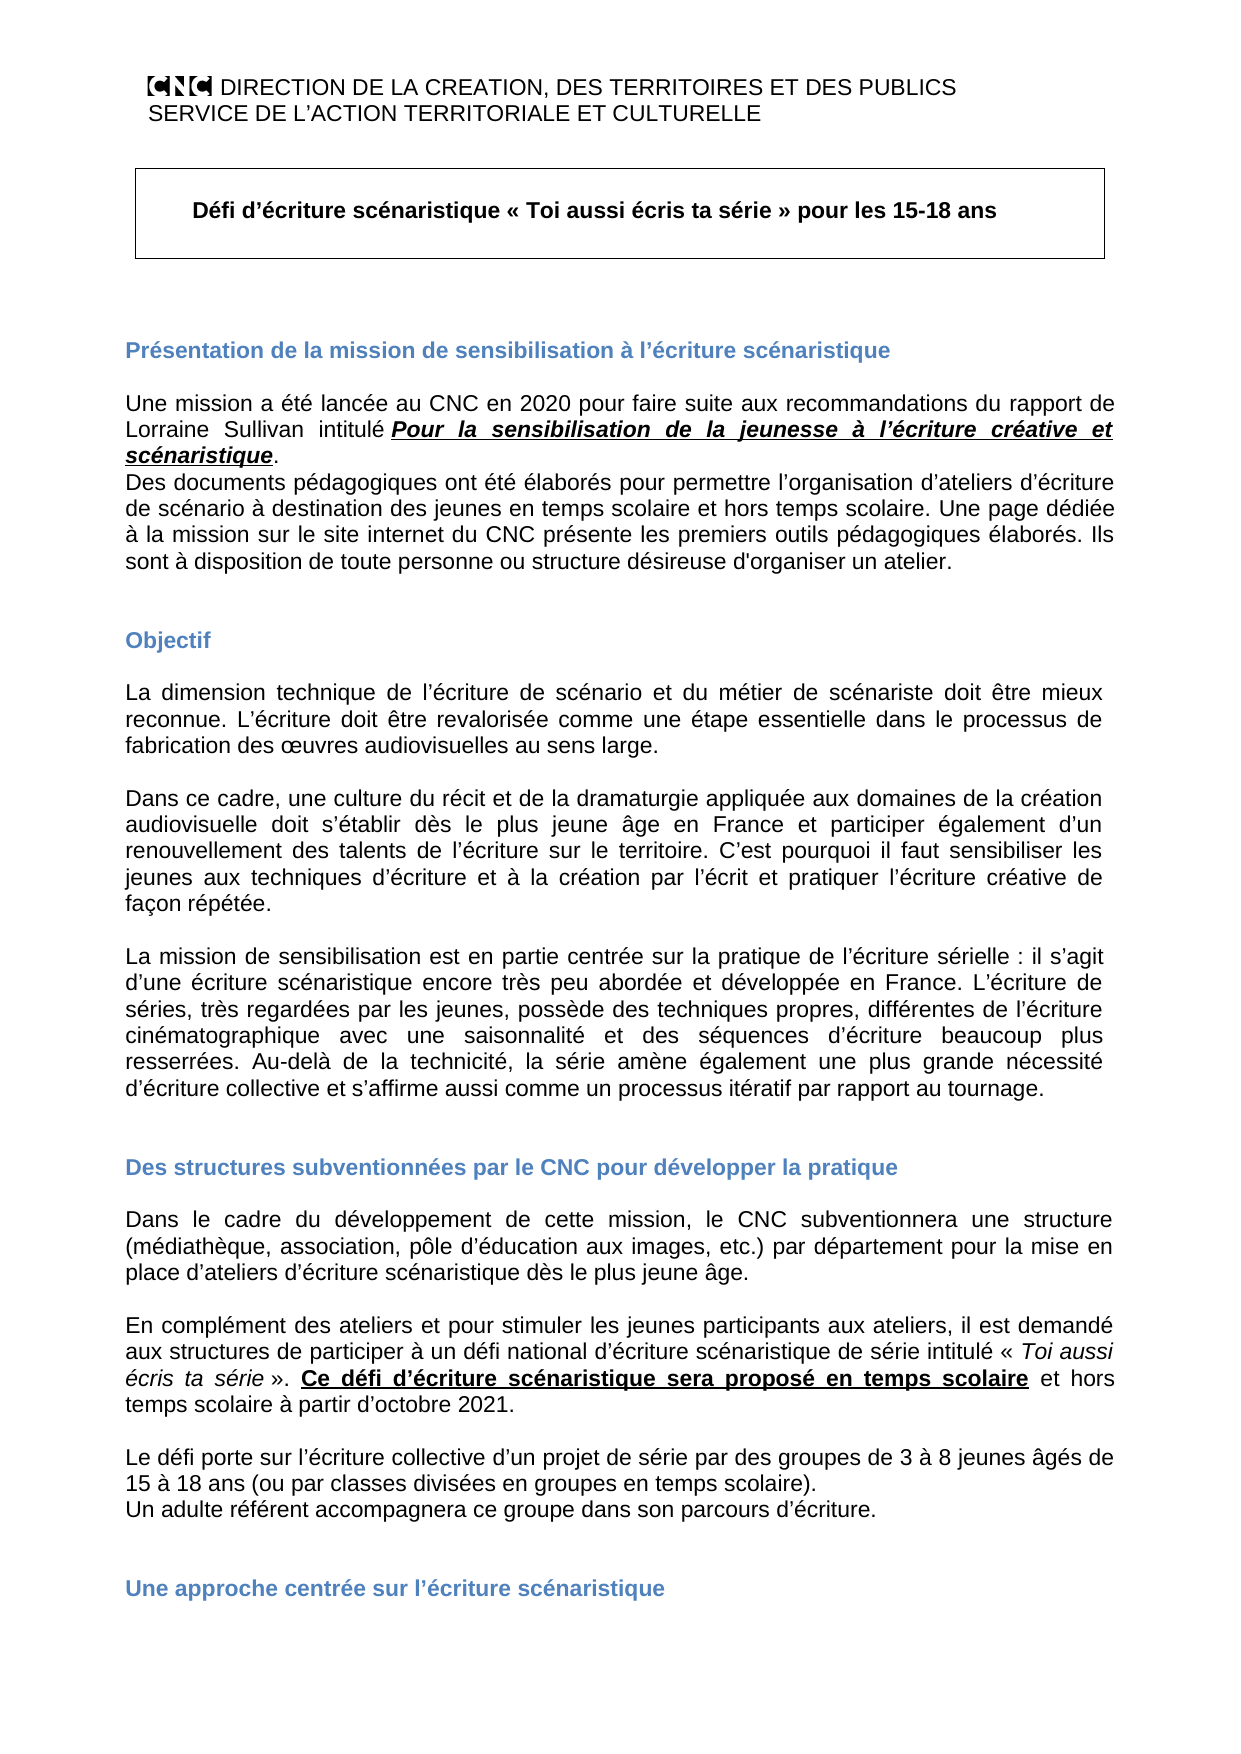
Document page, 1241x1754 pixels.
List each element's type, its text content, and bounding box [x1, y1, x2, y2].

text Une approche centrée sur l’écriture scénaristique [125, 1575, 1115, 1602]
text Présentation de la mission de sensibilisation à l’écriture scénaristique [125, 337, 1115, 363]
text La dimension technique de l’écriture de scénario et du métier de scénariste doit être mieux reconnue. L’écriture doit être revalorisée comme une étape essentielle dans le processus de fabrication des œuvres audiovisuelles au sens large. [125, 679, 1104, 758]
text Dans ce cadre, une culture du récit et de la dramaturgie appliquée aux domaines de la création audiovisuelle doit s’établir dès le plus jeune âge en France et participer également d’un renouvellement des talents de l’écriture sur le territoire. C’est pourquoi il faut sensibiliser les jeunes aux techniques d’écriture et à la création par l’écrit et pratiquer l’écriture créative de façon répétée. [125, 785, 1104, 917]
text Un adulte référent accompagnera ce groupe dans son parcours d’écriture. [125, 1496, 1115, 1523]
text Dans le cadre du développement de cette mission, le CNC subventionnera une structure (médiathèque, association, pôle d’éducation aux images, etc.) par département pour la mise en place d’ateliers d’écriture scénaristique dès le plus jeune âge. [125, 1206, 1114, 1286]
text En complément des ateliers et pour stimuler les jeunes participants aux ateliers, il est demandé aux structures de participer à un défi national d’écriture scénaristique de série intitulé « Toi aussi écris ta série ». Ce défi d’écriture scénaristique sera proposé en temps scolaire et hors temps scolaire à partir d’octobre 2021. [125, 1312, 1115, 1417]
text La mission de sensibilisation est en partie centrée sur la pratique de l’écriture sérielle : il s’agit d’une écriture scénaristique encore très peu abordée et développée en France. L’écriture de séries, très regardées par les jeunes, possède des techniques propres, différentes de l’écriture cinématographique avec une saisonnalité et des séquences d’écriture beaucoup plus resserrées. Au-delà de la technicité, la série amène également une plus grande nécessité d’écriture collective et s’affirme aussi comme un processus itératif par rapport au tournage. [125, 943, 1104, 1101]
text Une mission a été lancée au CNC en 2020 pour faire suite aux recommandations du rapport de Lorraine Sullivan intitulé Pour la sensibilisation de la jeunesse à l’écriture créative et scénaristique. [125, 389, 1115, 468]
text Des documents pédagogiques ont été élaborés pour permettre l’organisation d’ateliers d’écriture de scénario à destination des jeunes en temps scolaire et hors temps scolaire. Une page dédiée à la mission sur le site internet du CNC présente les premiers outils pédagogiques élaborés. Ils sont à disposition de toute personne ou structure désireuse d'organiser un atelier. [125, 468, 1115, 574]
text Des structures subventionnées par le CNC pour développer la pratique [125, 1154, 1115, 1180]
picture [147, 76, 212, 96]
text Le défi porte sur l’écriture collective d’un projet de série par des groupes de 3 à 8 jeunes âgés de 15 à 18 ans (ou par classes divisées en groupes en temps scolaire). [125, 1444, 1115, 1496]
text Objectif [125, 627, 1115, 653]
